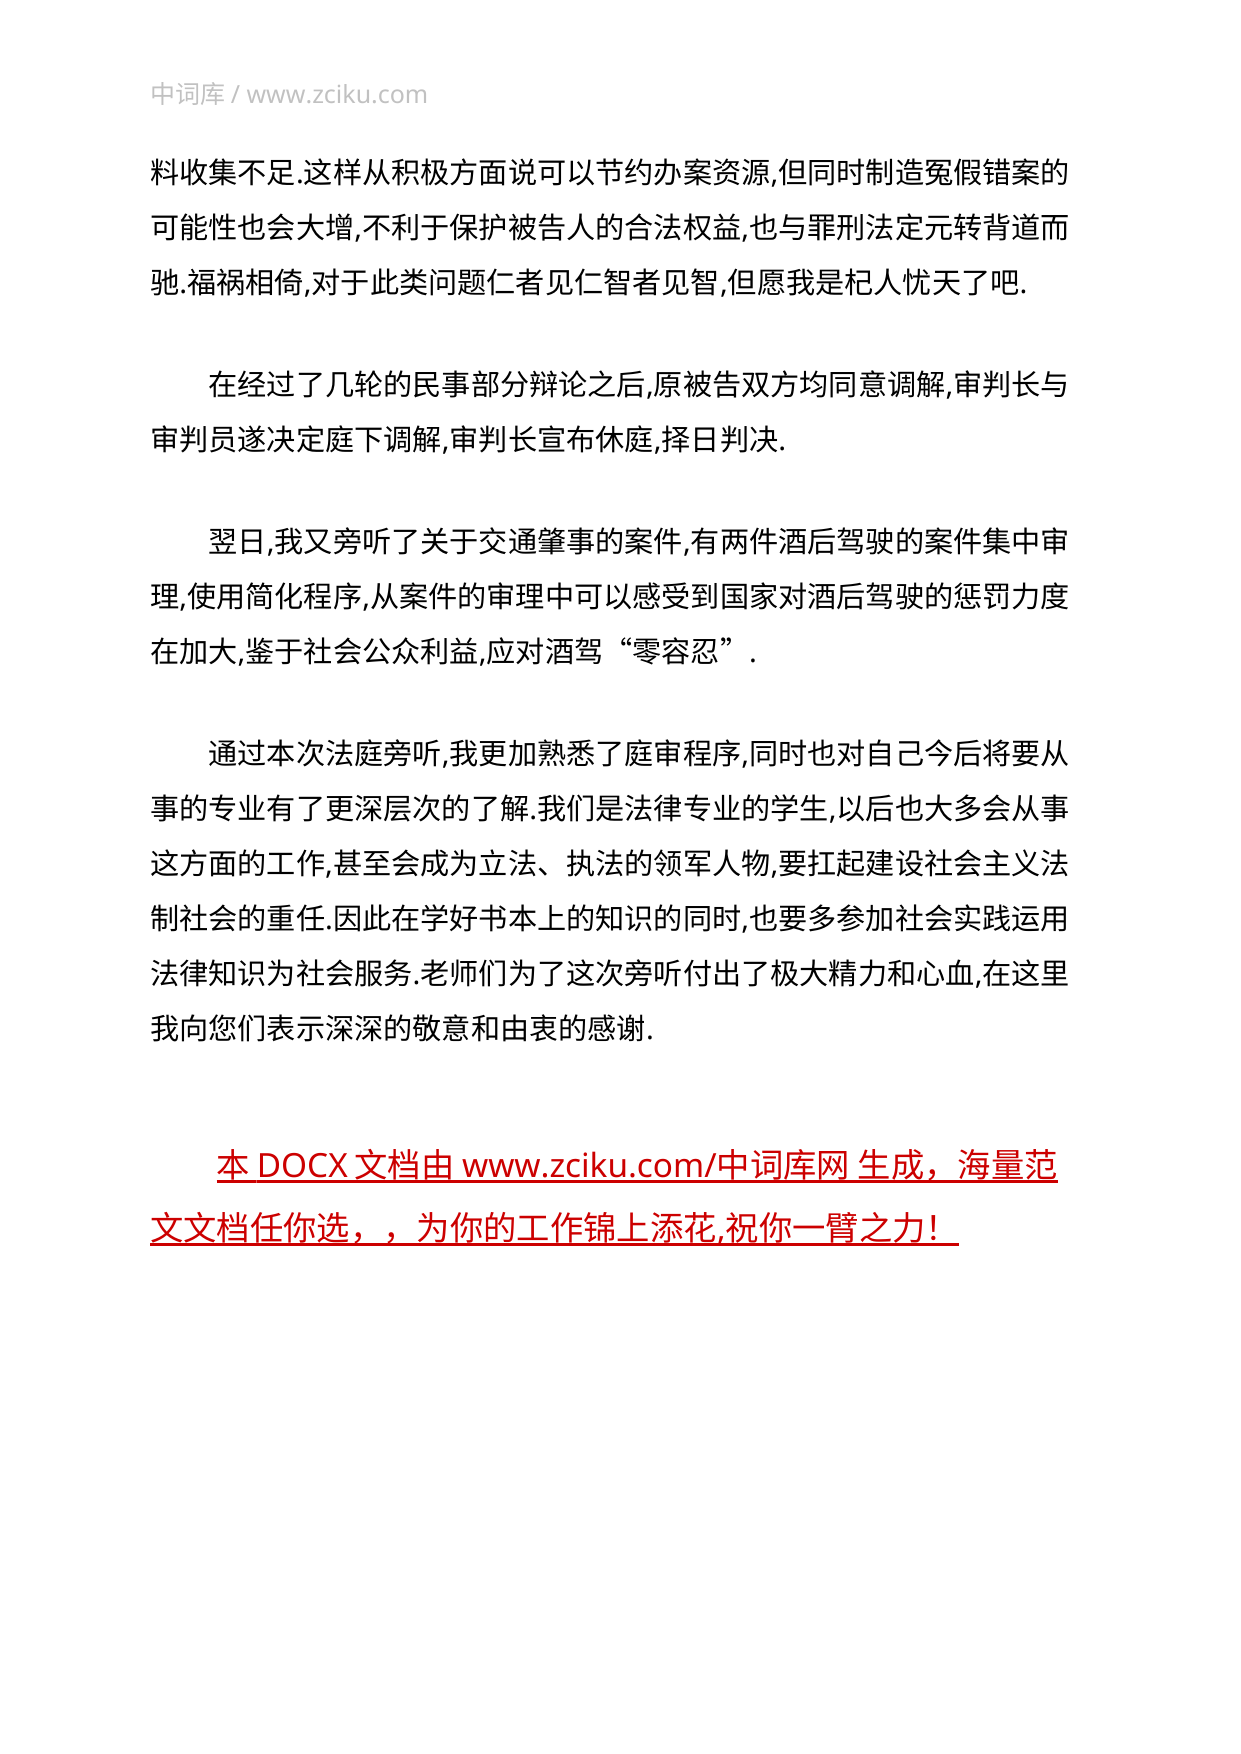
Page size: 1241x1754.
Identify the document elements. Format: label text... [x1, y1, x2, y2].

text 本DOCX文档由 www.zciku.com/中词库网 生成，海量范文文档任你选，，为你的工作锦上添花,祝你一臂之力！ [150, 1139, 1090, 1250]
text 通过本次法庭旁听,我更加熟悉了庭审程序,同时也对自己今后将要从事的专业有了更深层次的了解.我们是法律专业的学生,以后也大多会从事这方面的工作,甚至会成为立法、执法的领军人物,要扛起建设社会主义法制社会的重任.因此在学好书本上的知识的同时,也要多参加社会实践运用法律知识为社会服务.老师们为了这次旁听付出了极大精力和心血,在这里我向您们表示深深的敬意和由衷的感谢. [150, 731, 1090, 1048]
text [150, 150, 1090, 302]
text 翌日,我又旁听了关于交通肇事的案件,有两件酒后驾驶的案件集中审理,使用简化程序,从案件的审理中可以感受到国家对酒后驾驶的惩罚力度在加大,鉴于社会公众利益,应对酒驾“零容忍”. [150, 519, 1090, 671]
text 在经过了几轮的民事部分辩论之后,原被告双方均同意调解,审判长与审判员遂决定庭下调解,审判长宣布休庭,择日判决. [150, 362, 1090, 459]
